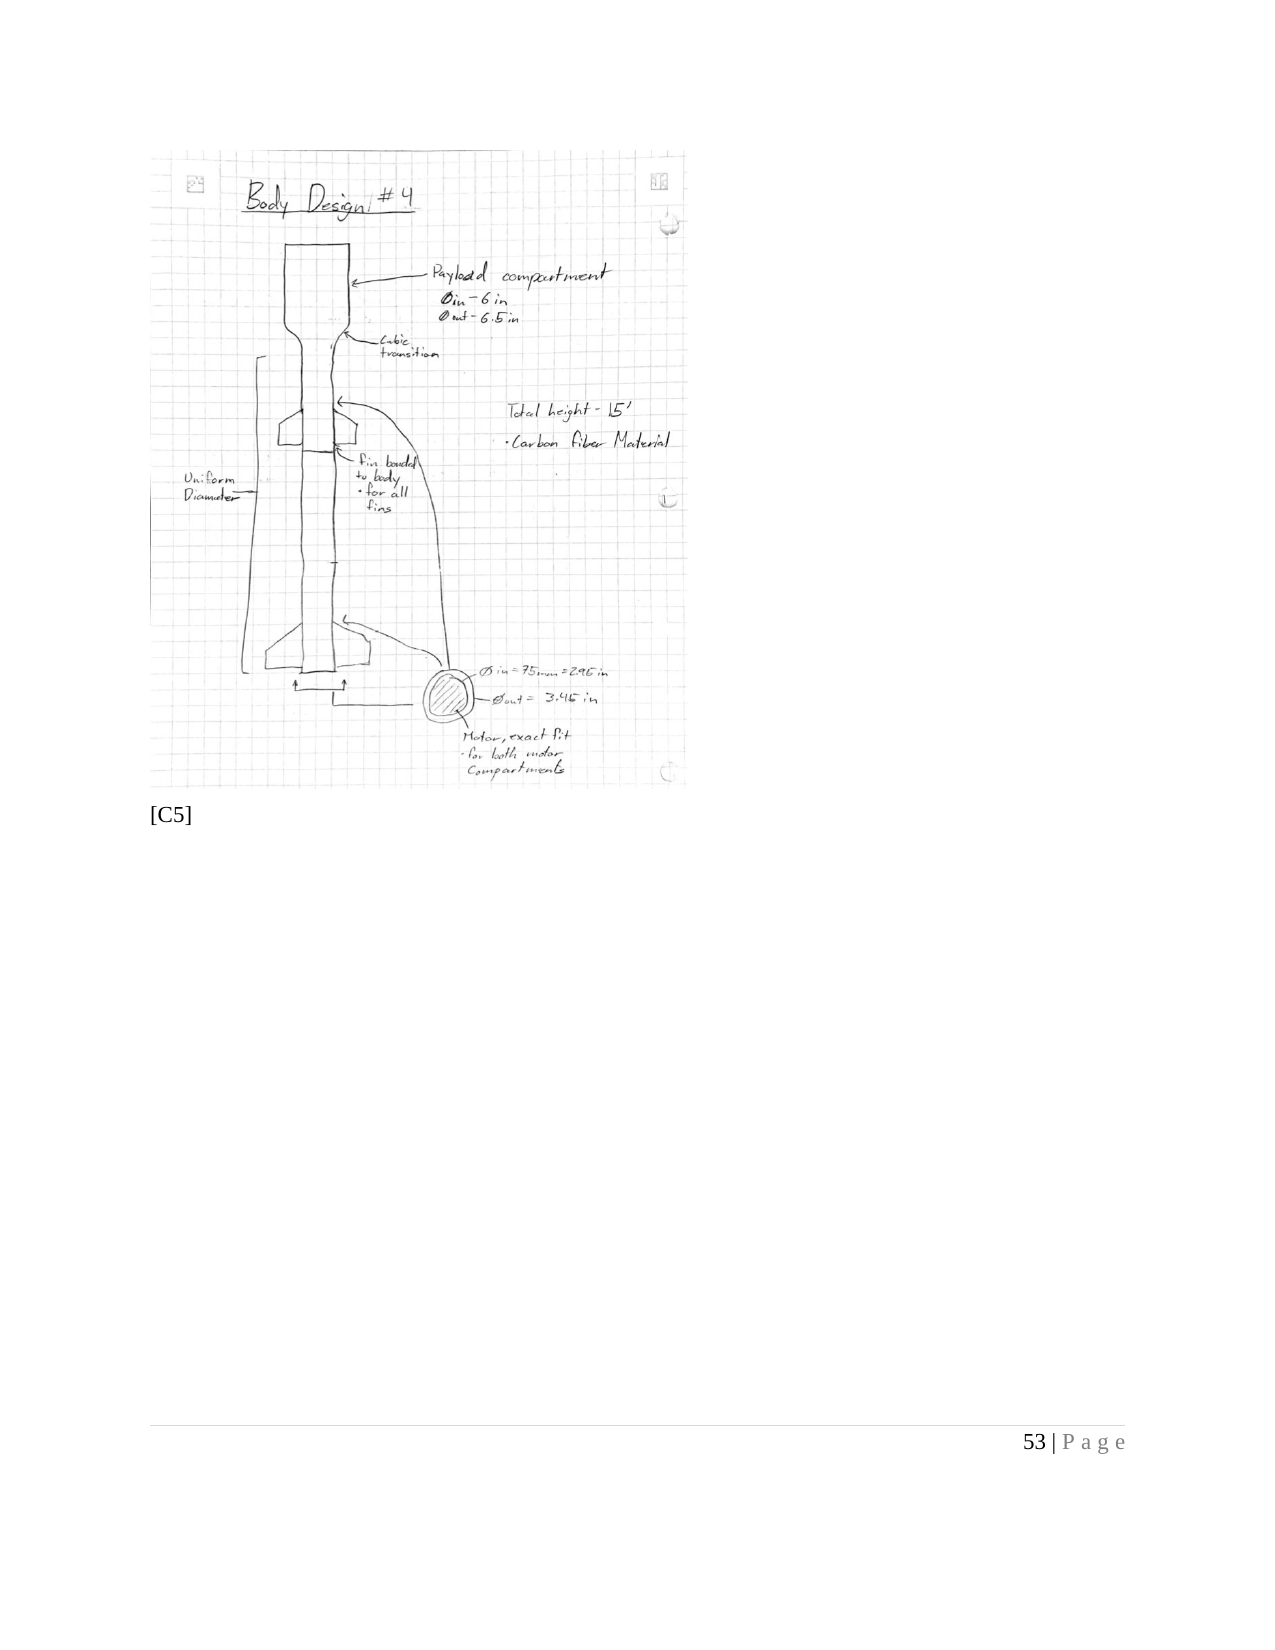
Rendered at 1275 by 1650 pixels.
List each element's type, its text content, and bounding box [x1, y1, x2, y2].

picture [150, 150, 688, 789]
text [C5] [150, 802, 1125, 828]
